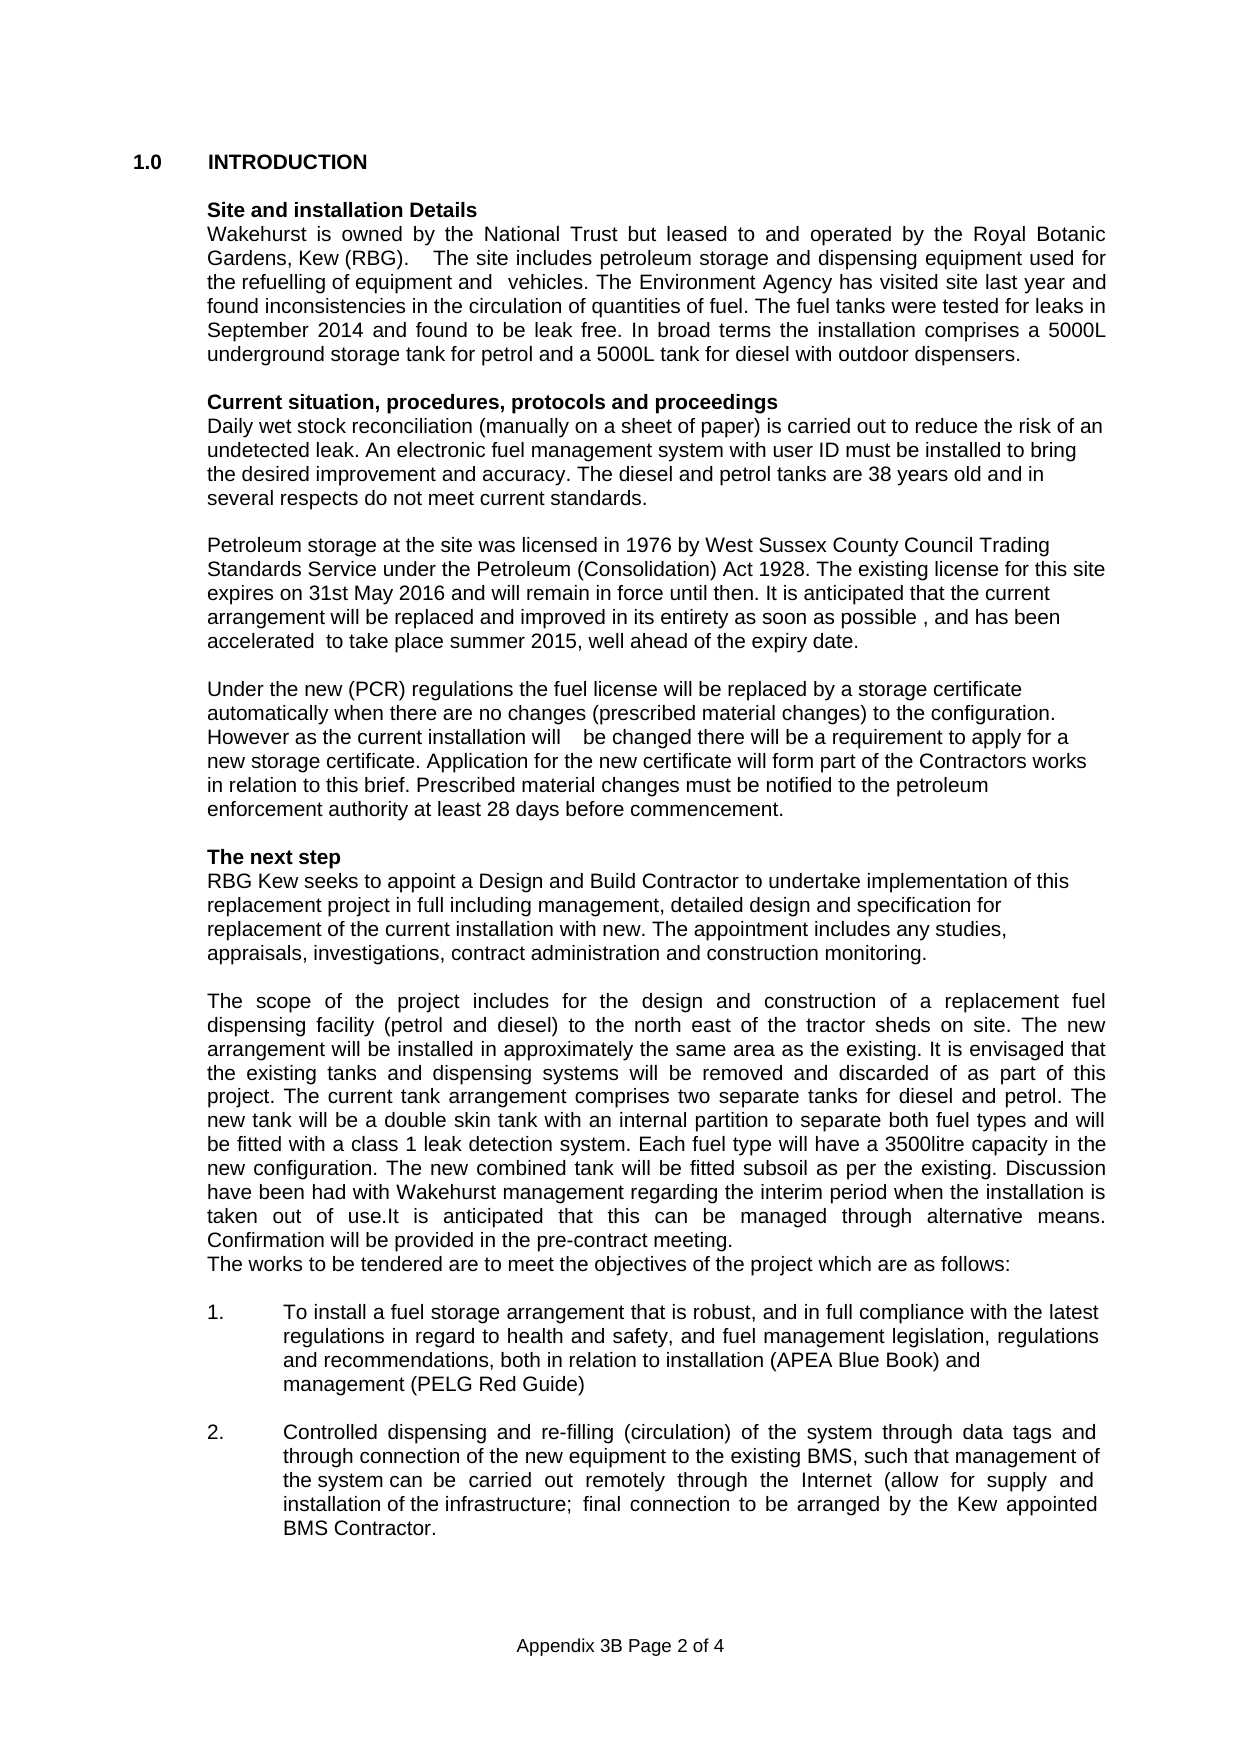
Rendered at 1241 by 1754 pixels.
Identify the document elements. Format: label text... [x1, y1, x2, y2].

list Controlled dispensing and re-filling (circulation) of the system through data tags and through connection of the new equipment to the existing BMS, such that management of the system can be carried out remotely through the Internet (allow for supply and installation of the infrastructure; final connection to be arranged by the Kew appointed BMS Contractor. [207, 1420, 1107, 1539]
text The next step [207, 845, 1107, 869]
text 1.0 INTRODUCTION [133, 150, 1107, 174]
text Wakehurst is owned by the National Trust but leased to and operated by the Royal Botanic Gardens, Kew (RBG). The site includes petroleum storage and dispensing equipment used for the refuelling of equipment and vehicles. The Environment Agency has visited site last year and found inconsistencies in the circulation of quantities of fuel. The fuel tanks were tested for leaks in September 2014 and found to be leak free. In broad terms the installation comprises a 5000L underground storage tank for petrol and a 5000L tank for diesel with outdoor dispensers. [207, 222, 1107, 366]
text Daily wet stock reconciliation (manually on a sheet of paper) is carried out to reduce the risk of an undetected leak. An electronic fuel management system with user ID must be installed to bring the desired improvement and accuracy. The diesel and petrol tanks are 38 years old and in several respects do not meet current standards. [207, 413, 1107, 509]
text Current situation, procedures, protocols and proceedings [207, 389, 1107, 413]
text Under the new (PCR) regulations the fuel license will be replaced by a storage certificate automatically when there are no changes (prescribed material changes) to the configuration. However as the current installation will be changed there will be a requirement to apply for a new storage certificate. Application for the new certificate will form part of the Contractors works in relation to this brief. Prescribed material changes must be notified to the petroleum enforcement authority at least 28 days before commencement. [207, 677, 1107, 821]
text Site and installation Details [207, 198, 1107, 222]
text The scope of the project includes for the design and construction of a replacement fuel dispensing facility (petrol and diesel) to the north east of the tractor sheds on site. The new arrangement will be installed in approximately the same area as the existing. It is envisaged that the existing tanks and dispensing systems will be removed and discarded of as part of this project. The current tank arrangement comprises two separate tanks for diesel and petrol. The new tank will be a double skin tank with an internal partition to separate both fuel types and will be fitted with a class 1 leak detection system. Each fuel type will have a 3500litre capacity in the new configuration. The new combined tank will be fitted subsoil as per the existing. Discussion have been had with Wakehurst management regarding the interim period when the installation is taken out of use.It is anticipated that this can be managed through alternative means. Confirmation will be provided in the pre-contract meeting. [207, 988, 1107, 1252]
list To install a fuel storage arrangement that is robust, and in full compliance with the latest regulations in regard to health and safety, and fuel management legislation, regulations and recommendations, both in relation to installation (APEA Blue Book) and management (PELG Red Guide) [207, 1300, 1107, 1396]
text RBG Kew seeks to appoint a Design and Build Contractor to undertake implementation of this replacement project in full including management, detailed design and specification for replacement of the current installation with new. The appointment includes any studies, appraisals, investigations, contract administration and construction monitoring. [207, 869, 1107, 964]
text Petroleum storage at the site was licensed in 1976 by West Sussex County Council Trading Standards Service under the Petroleum (Consolidation) Act 1928. The existing license for this site expires on 31st May 2016 and will remain in force until then. It is anticipated that the current arrangement will be replaced and improved in its entirety as soon as possible , and has been accelerated to take place summer 2015, well ahead of the expiry date. [207, 533, 1107, 653]
text The works to be tendered are to meet the objectives of the project which are as follows: [207, 1252, 1107, 1276]
